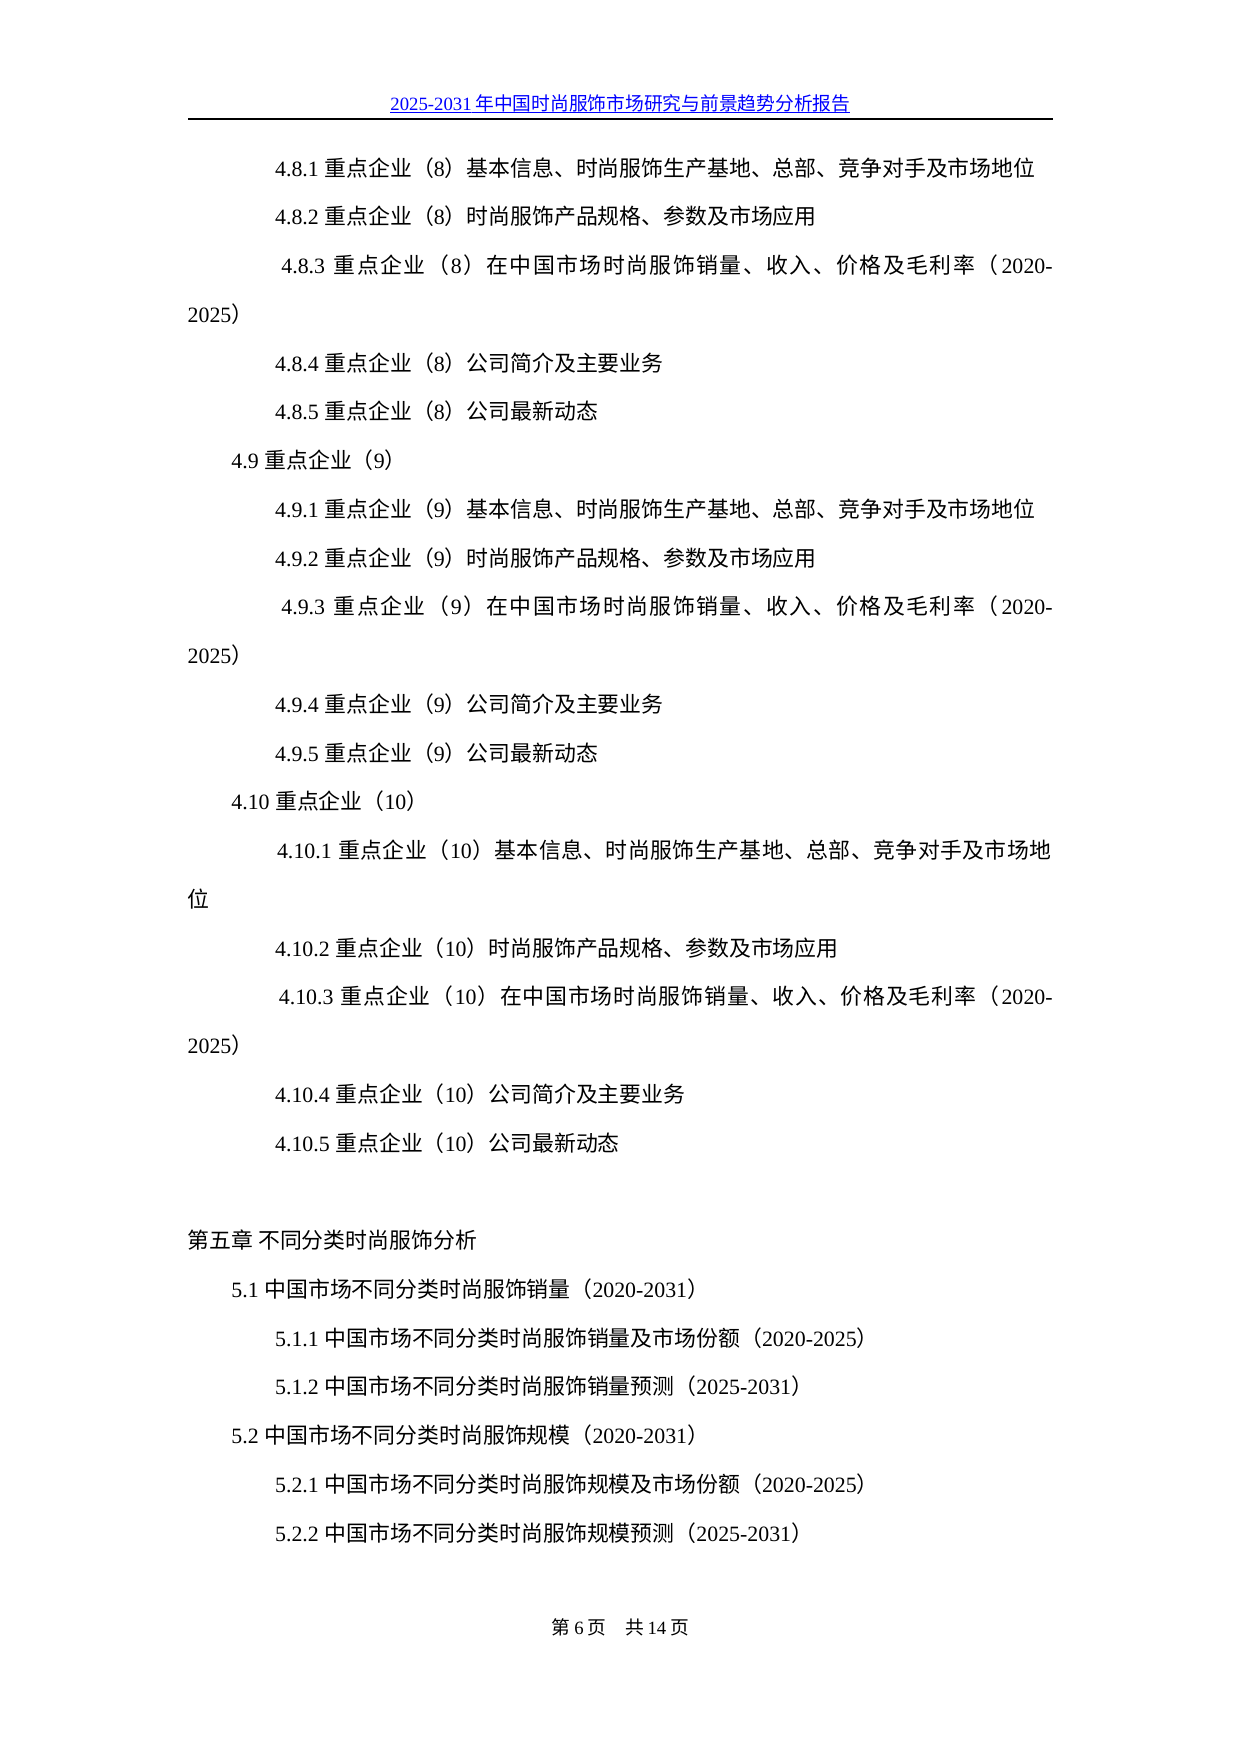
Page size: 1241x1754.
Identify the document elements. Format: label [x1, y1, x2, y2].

text [187, 150, 1053, 1548]
